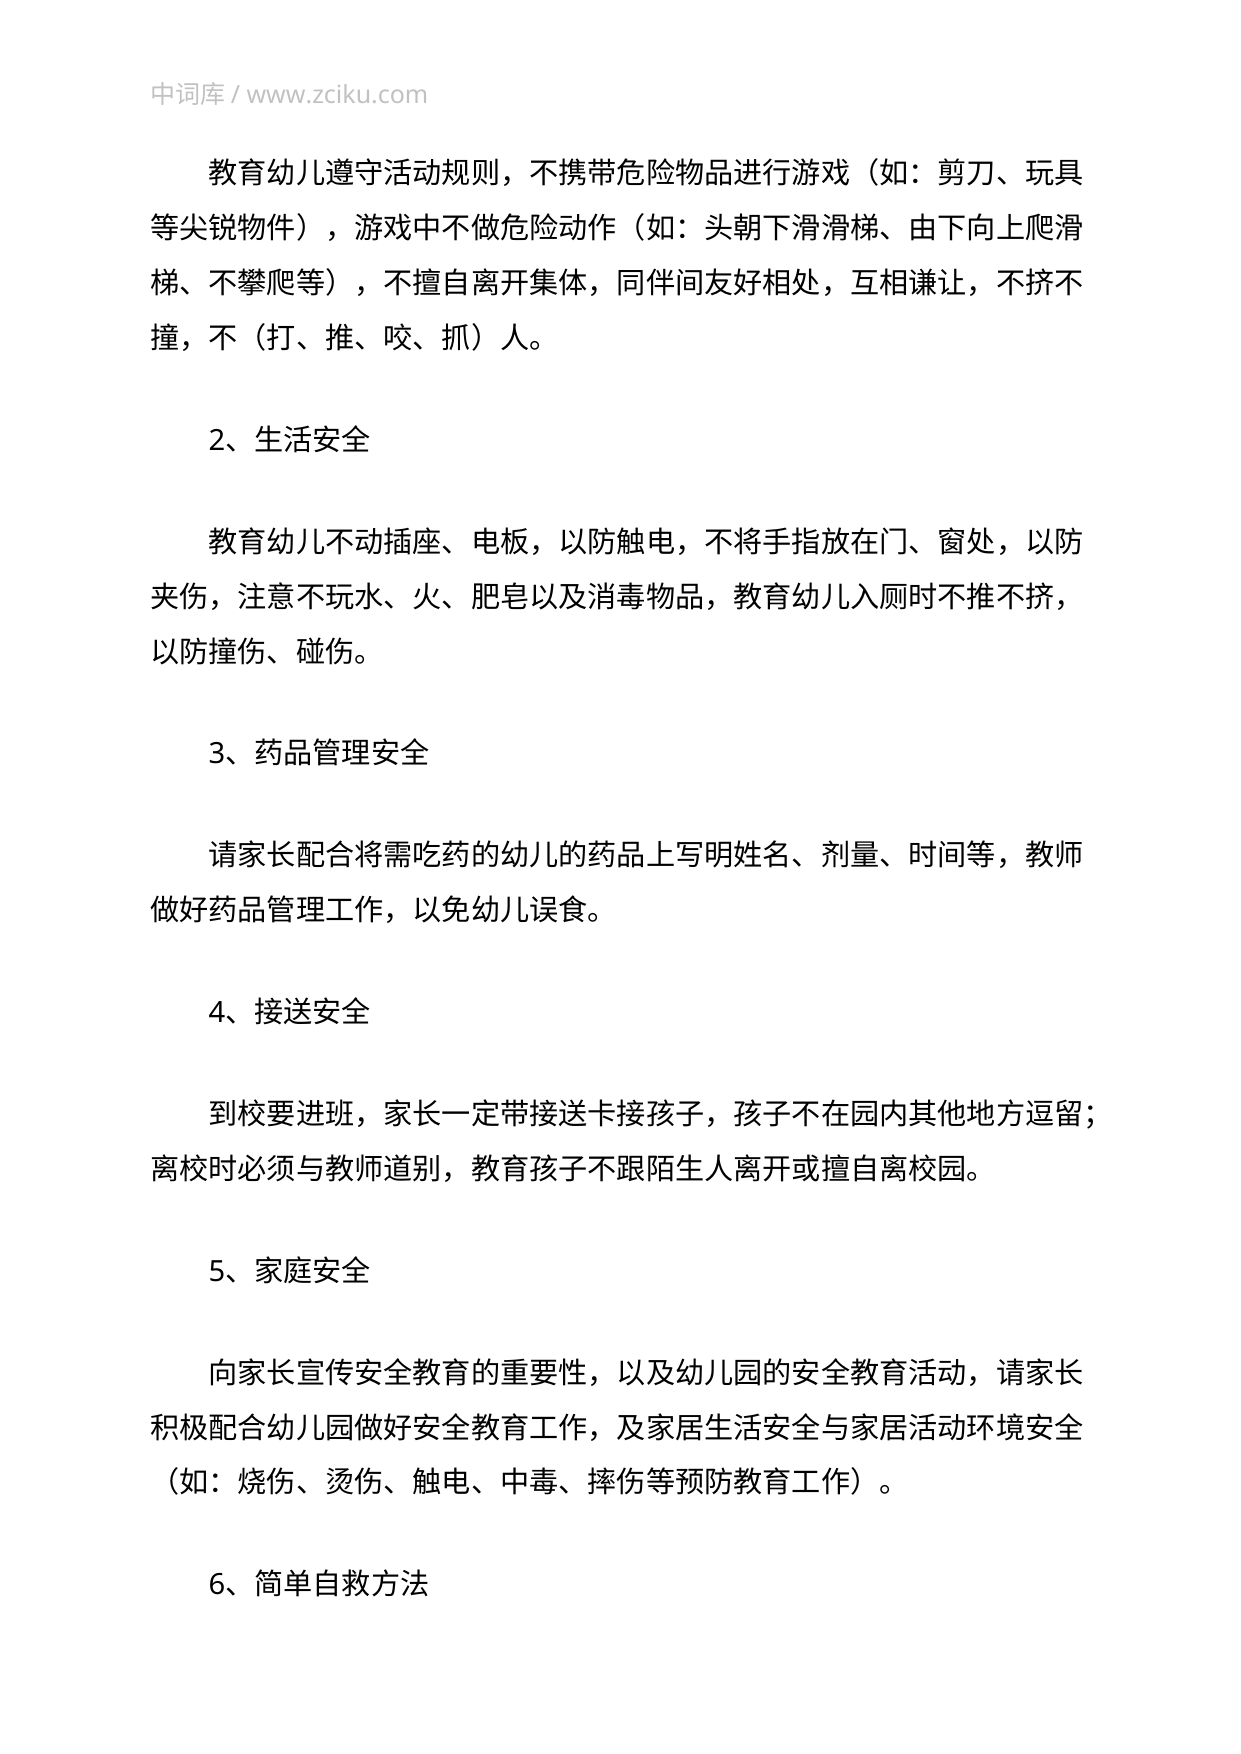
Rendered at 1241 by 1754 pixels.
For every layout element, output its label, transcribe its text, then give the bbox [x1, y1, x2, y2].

text 3、药品管理安全 [150, 730, 1090, 772]
text 4、接送安全 [150, 989, 1090, 1031]
text 到校要进班，家长一定带接送卡接孩子，孩子不在园内其他地方逗留；离校时必须与教师道别，教育孩子不跟陌生人离开或擅自离校园。 [150, 1091, 1090, 1188]
text 向家长宣传安全教育的重要性，以及幼儿园的安全教育活动，请家长积极配合幼儿园做好安全教育工作，及家居生活安全与家居活动环境安全（如：烧伤、烫伤、触电、中毒、摔伤等预防教育工作）。 [150, 1349, 1090, 1501]
text 请家长配合将需吃药的幼儿的药品上写明姓名、剂量、时间等，教师做好药品管理工作，以免幼儿误食。 [150, 832, 1090, 929]
text 2、生活安全 [150, 416, 1090, 459]
text 6、简单自救方法 [150, 1561, 1090, 1603]
text 5、家庭安全 [150, 1247, 1090, 1290]
text 教育幼儿遵守活动规则，不携带危险物品进行游戏（如：剪刀、玩具等尖锐物件），游戏中不做危险动作（如：头朝下滑滑梯、由下向上爬滑梯、不攀爬等），不擅自离开集体，同伴间友好相处，互相谦让，不挤不撞，不（打、推、咬、抓）人。 [150, 150, 1090, 357]
text 教育幼儿不动插座、电板，以防触电，不将手指放在门、窗处，以防夹伤，注意不玩水、火、肥皂以及消毒物品，教育幼儿入厕时不推不挤，以防撞伤、碰伤。 [150, 518, 1090, 671]
